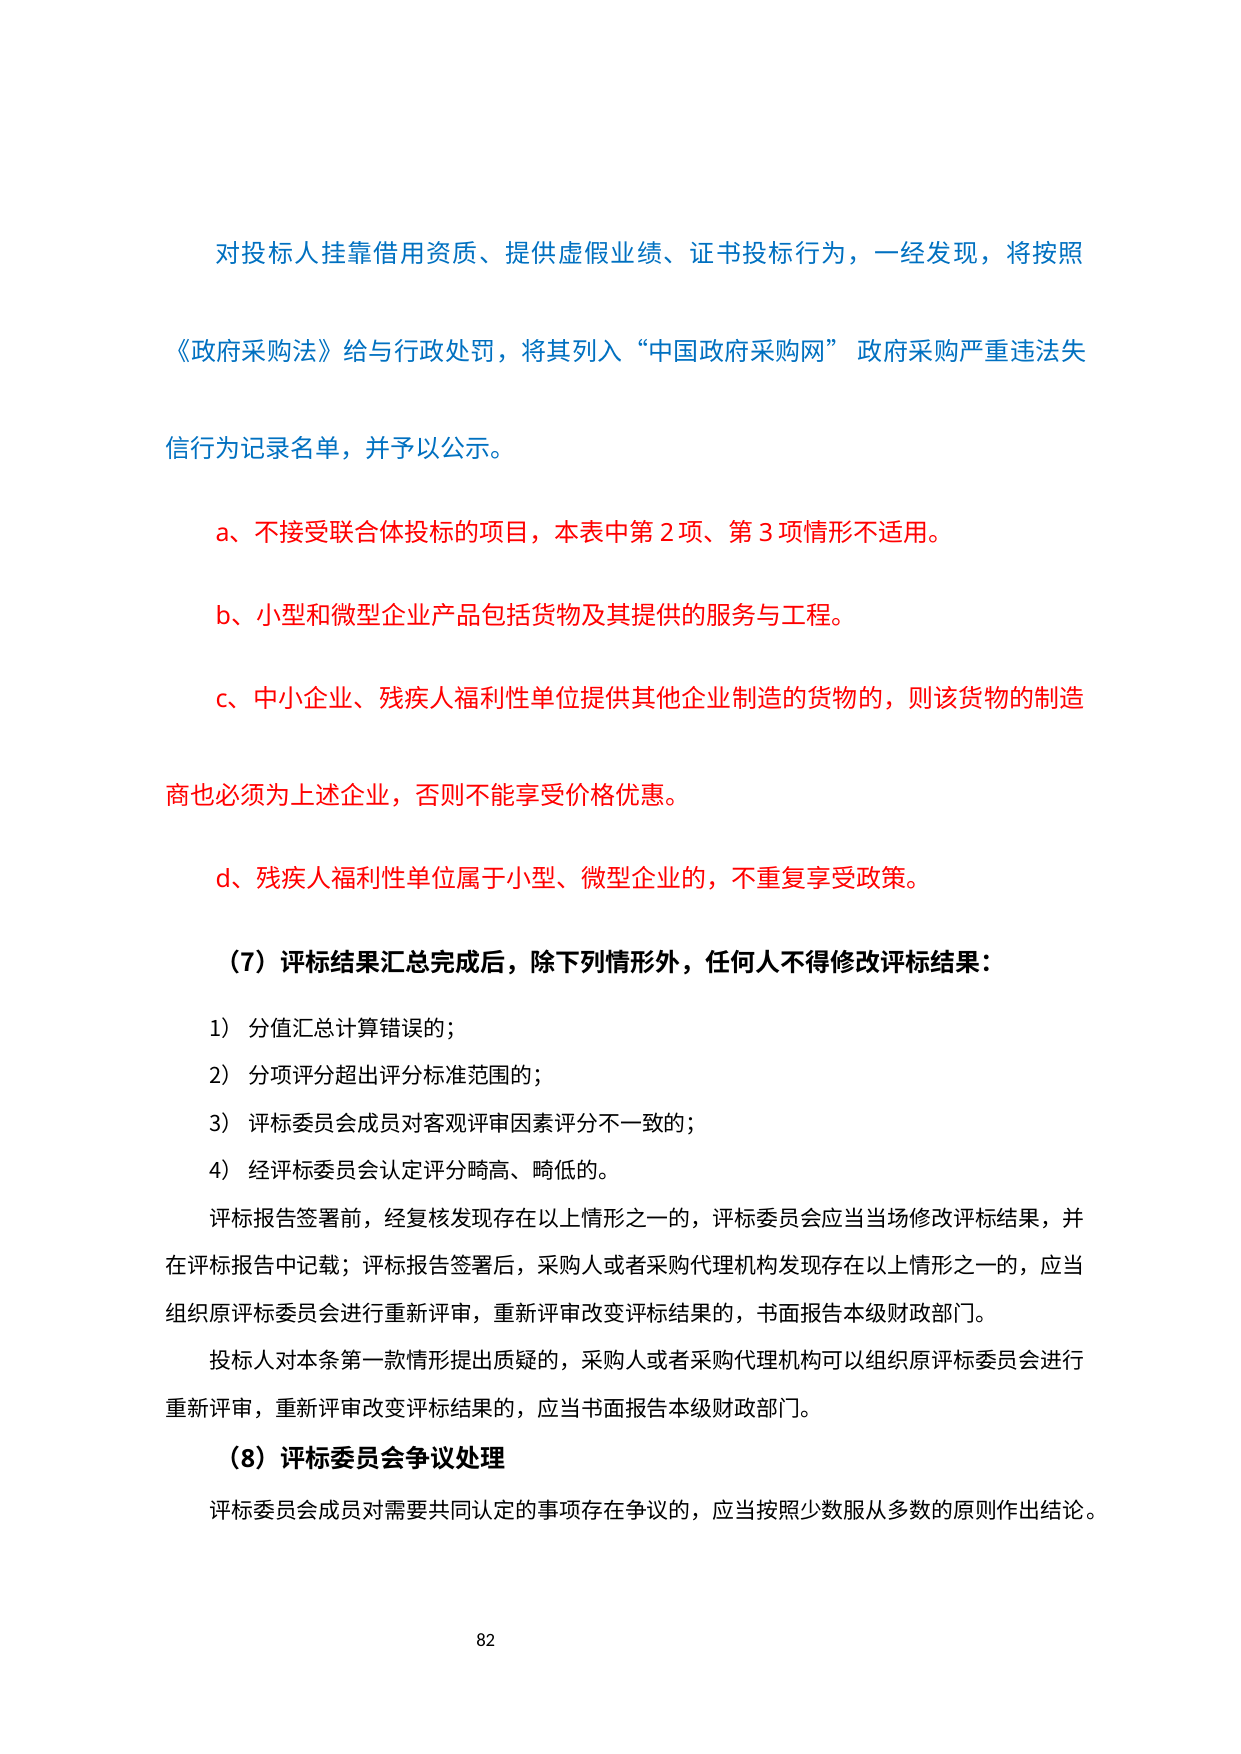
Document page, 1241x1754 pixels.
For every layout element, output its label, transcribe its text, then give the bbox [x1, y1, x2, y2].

text （8）评标委员会争议处理 [165, 1438, 1087, 1474]
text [165, 1493, 1087, 1524]
text 3） 评标委员会成员对客观评审因素评分不一致的； [165, 1106, 1087, 1137]
text a、不接受联合体投标的项目，本表中第2项、第3项情形不适用。 [165, 498, 1087, 563]
text 1） 分值汇总计算错误的； [165, 1011, 1087, 1042]
text 2） 分项评分超出评分标准范围的； [165, 1058, 1087, 1090]
text d、残疾人福利性单位属于小型、微型企业的，不重复享受政策。 [165, 844, 1087, 909]
text b、小型和微型企业产品包括货物及其提供的服务与工程。 [165, 581, 1087, 646]
text 对投标人挂靠借用资质、提供虚假业绩、证书投标行为，一经发现，将按照《政府采购法》给与行政处罚，将其列入“中国政府采购网” 政府采购严重违法失信行为记录名单，并予以公示。 [165, 219, 1087, 479]
text 评标报告签署前，经复核发现存在以上情形之一的，评标委员会应当当场修改评标结果，并在评标报告中记载；评标报告签署后，采购人或者采购代理机构发现存在以上情形之一的，应当组织原评标委员会进行重新评审，重新评审改变评标结果的，书面报告本级财政部门。 [165, 1201, 1087, 1327]
text 投标人对本条第一款情形提出质疑的，采购人或者采购代理机构可以组织原评标委员会进行重新评审，重新评审改变评标结果的，应当书面报告本级财政部门。 [165, 1343, 1087, 1422]
text 4） 经评标委员会认定评分畸高、畸低的。 [165, 1153, 1087, 1185]
text （7）评标结果汇总完成后，除下列情形外，任何人不得修改评标结果： [165, 928, 1087, 993]
text c、中小企业、残疾人福利性单位提供其他企业制造的货物的，则该货物的制造商也必须为上述企业，否则不能享受价格优惠。 [165, 664, 1087, 826]
